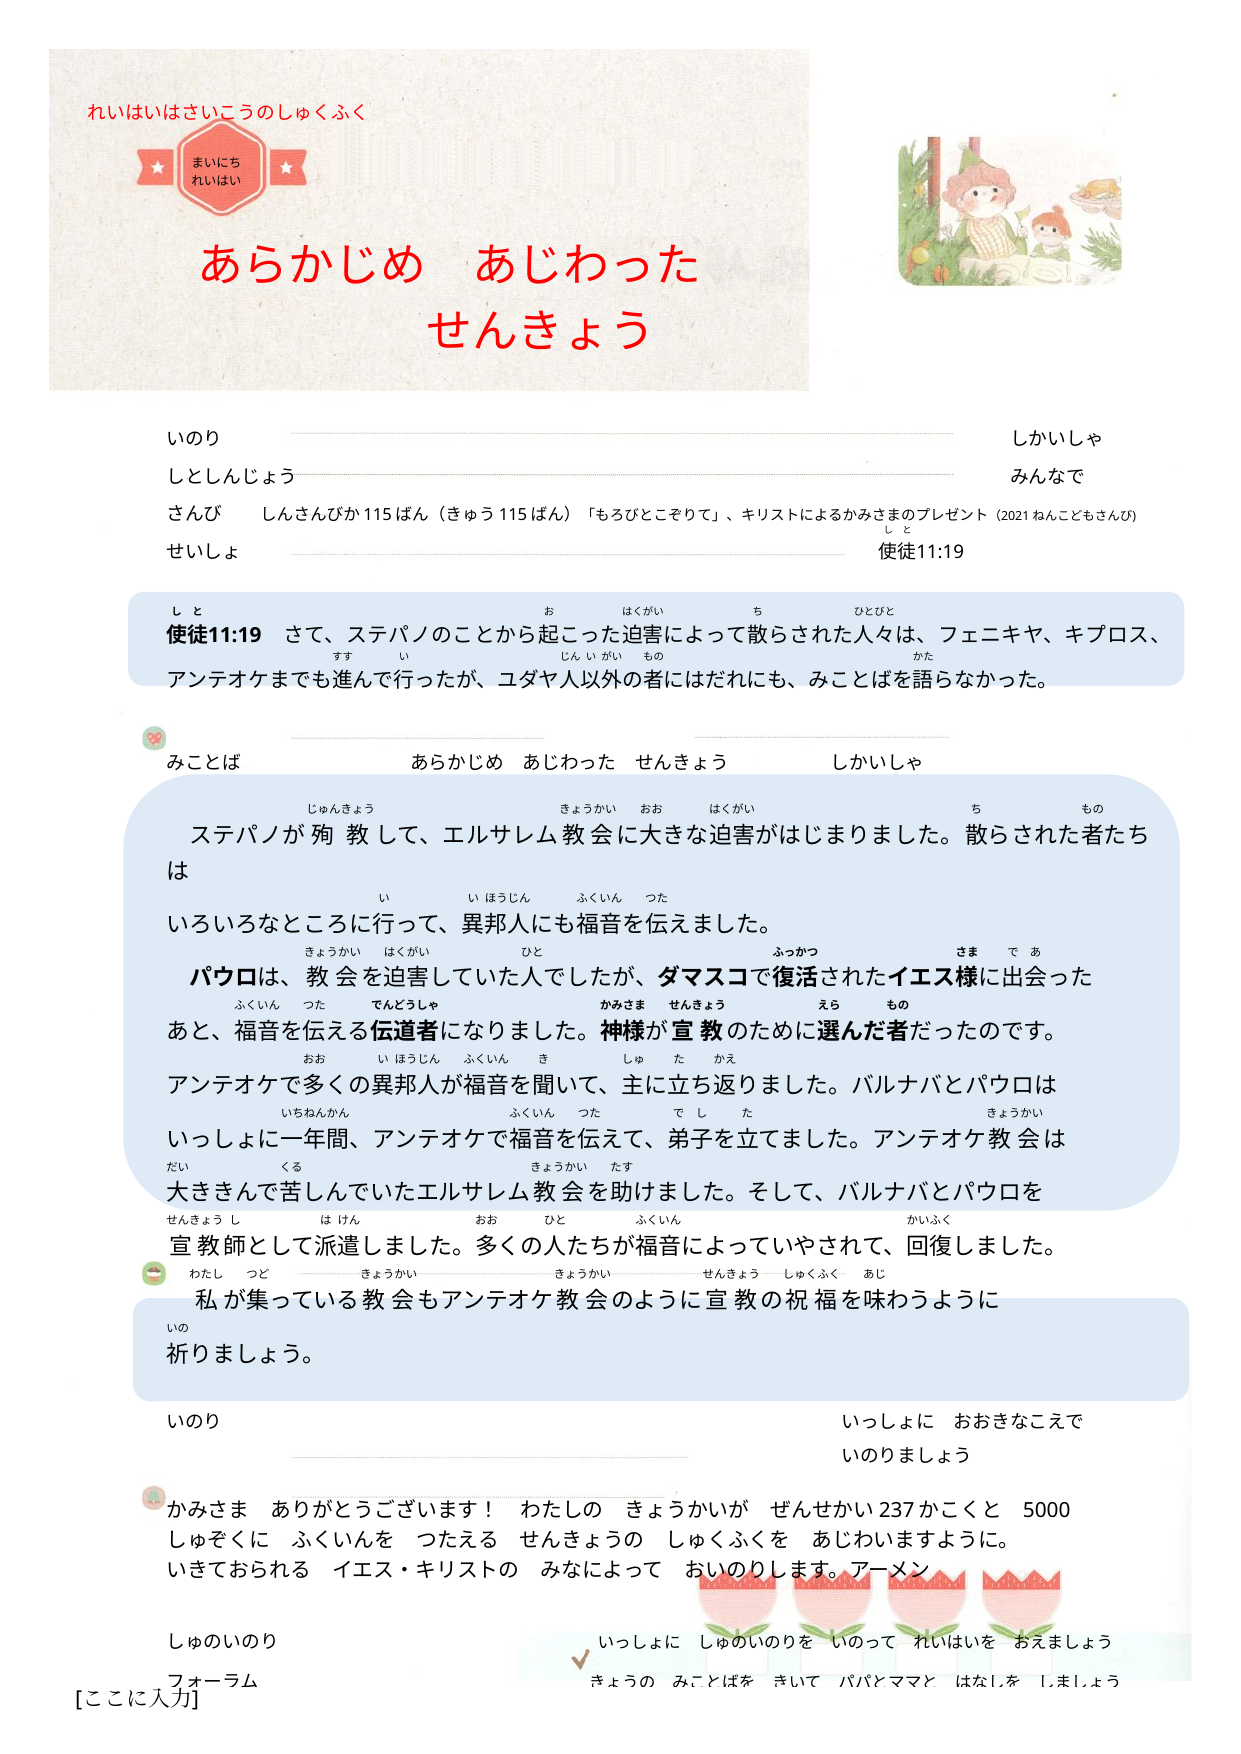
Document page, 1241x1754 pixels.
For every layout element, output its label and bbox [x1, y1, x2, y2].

picture [49, 49, 1192, 1681]
